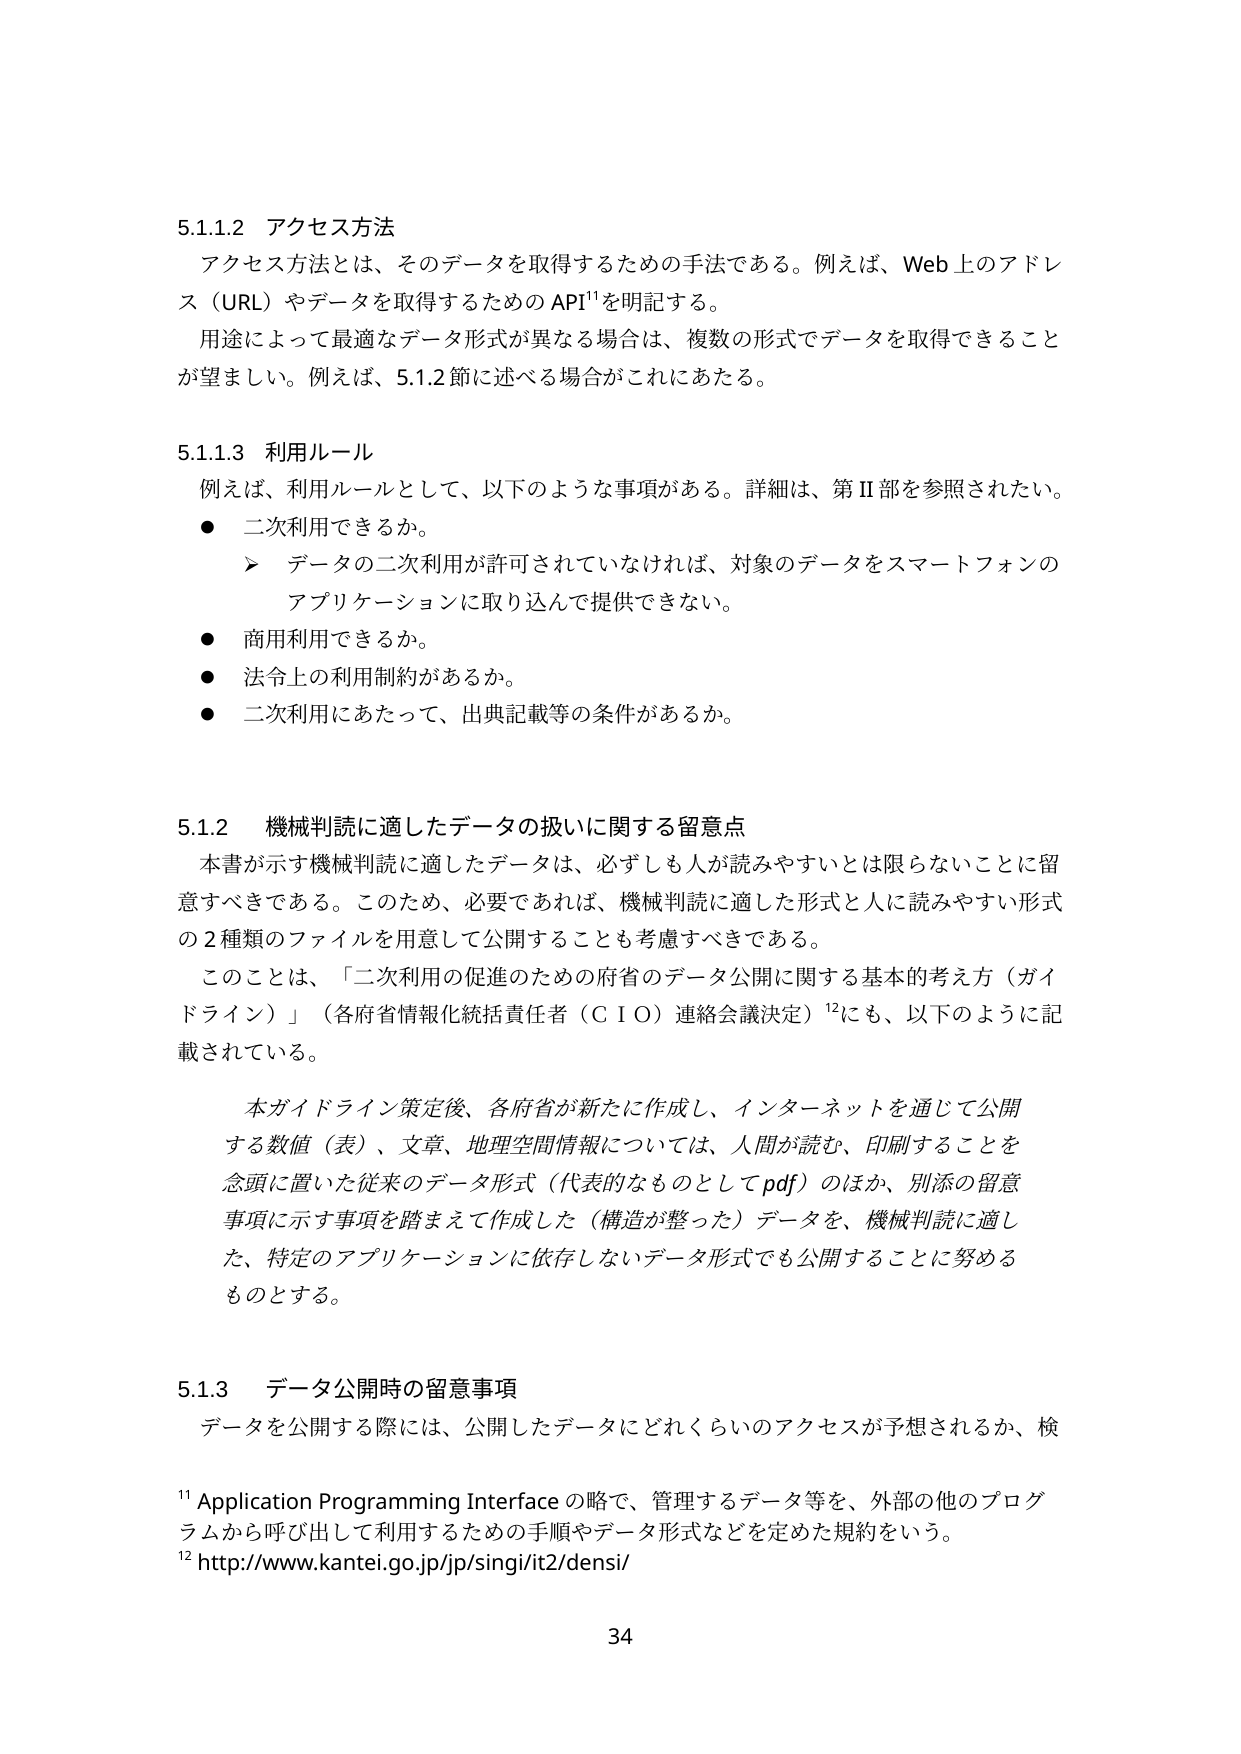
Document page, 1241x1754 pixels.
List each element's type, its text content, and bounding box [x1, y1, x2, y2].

text アクセス方法とは、そのデータを取得するための手法である。例えば、Web上のアドレス（URL）やデータを取得するためのAPIを明記する。 [177, 244, 1063, 319]
subtitle データ公開時の留意事項 [177, 1369, 1063, 1407]
subtitle アクセス方法 [177, 207, 1063, 244]
list 商用利用できるか。 [199, 619, 1063, 657]
text 本ガイドライン策定後、各府省が新たに作成し、インターネットを通じて公開する数値（表）、文章、地理空間情報については、人間が読む、印刷することを念頭に置いた従来のデータ形式（代表的なものとしてpdf）のほか、別添の留意事項に示す事項を踏まえて作成した（構造が整った）データを、機械判読に適した、特定のアプリケーションに依存しないデータ形式でも公開することに努めるものとする。 [221, 1088, 1019, 1313]
text このことは、「二次利用の促進のための府省のデータ公開に関する基本的考え方（ガイドライン）」（各府省情報化統括責任者（ＣＩＯ）連絡会議決定）にも、以下のように記載されている。 [177, 957, 1063, 1069]
text 用途によって最適なデータ形式が異なる場合は、複数の形式でデータを取得できることが望ましい。例えば、10.1.2節に述べる場合がこれにあたる。 [177, 319, 1063, 394]
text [177, 1407, 1063, 1444]
subtitle 利用ルール [177, 432, 1063, 469]
list 二次利用にあたって、出典記載等の条件があるか。 [199, 694, 1063, 732]
subtitle 機械判読に適したデータの扱いに関する留意点 [177, 807, 1063, 844]
list 二次利用できるか。 [199, 507, 1063, 544]
list 法令上の利用制約があるか。 [199, 657, 1063, 694]
text 例えば、利用ルールとして、以下のような事項がある。詳細は、第II部を参照されたい。 [177, 469, 1063, 507]
list データの二次利用が許可されていなければ、対象のデータをスマートフォンのアプリケーションに取り込んで提供できない。 [243, 544, 1063, 619]
text 本書が示す機械判読に適したデータは、必ずしも人が読みやすいとは限らないことに留意すべきである。このため、必要であれば、機械判読に適した形式と人に読みやすい形式の2種類のファイルを用意して公開することも考慮すべきである。 [177, 844, 1063, 957]
